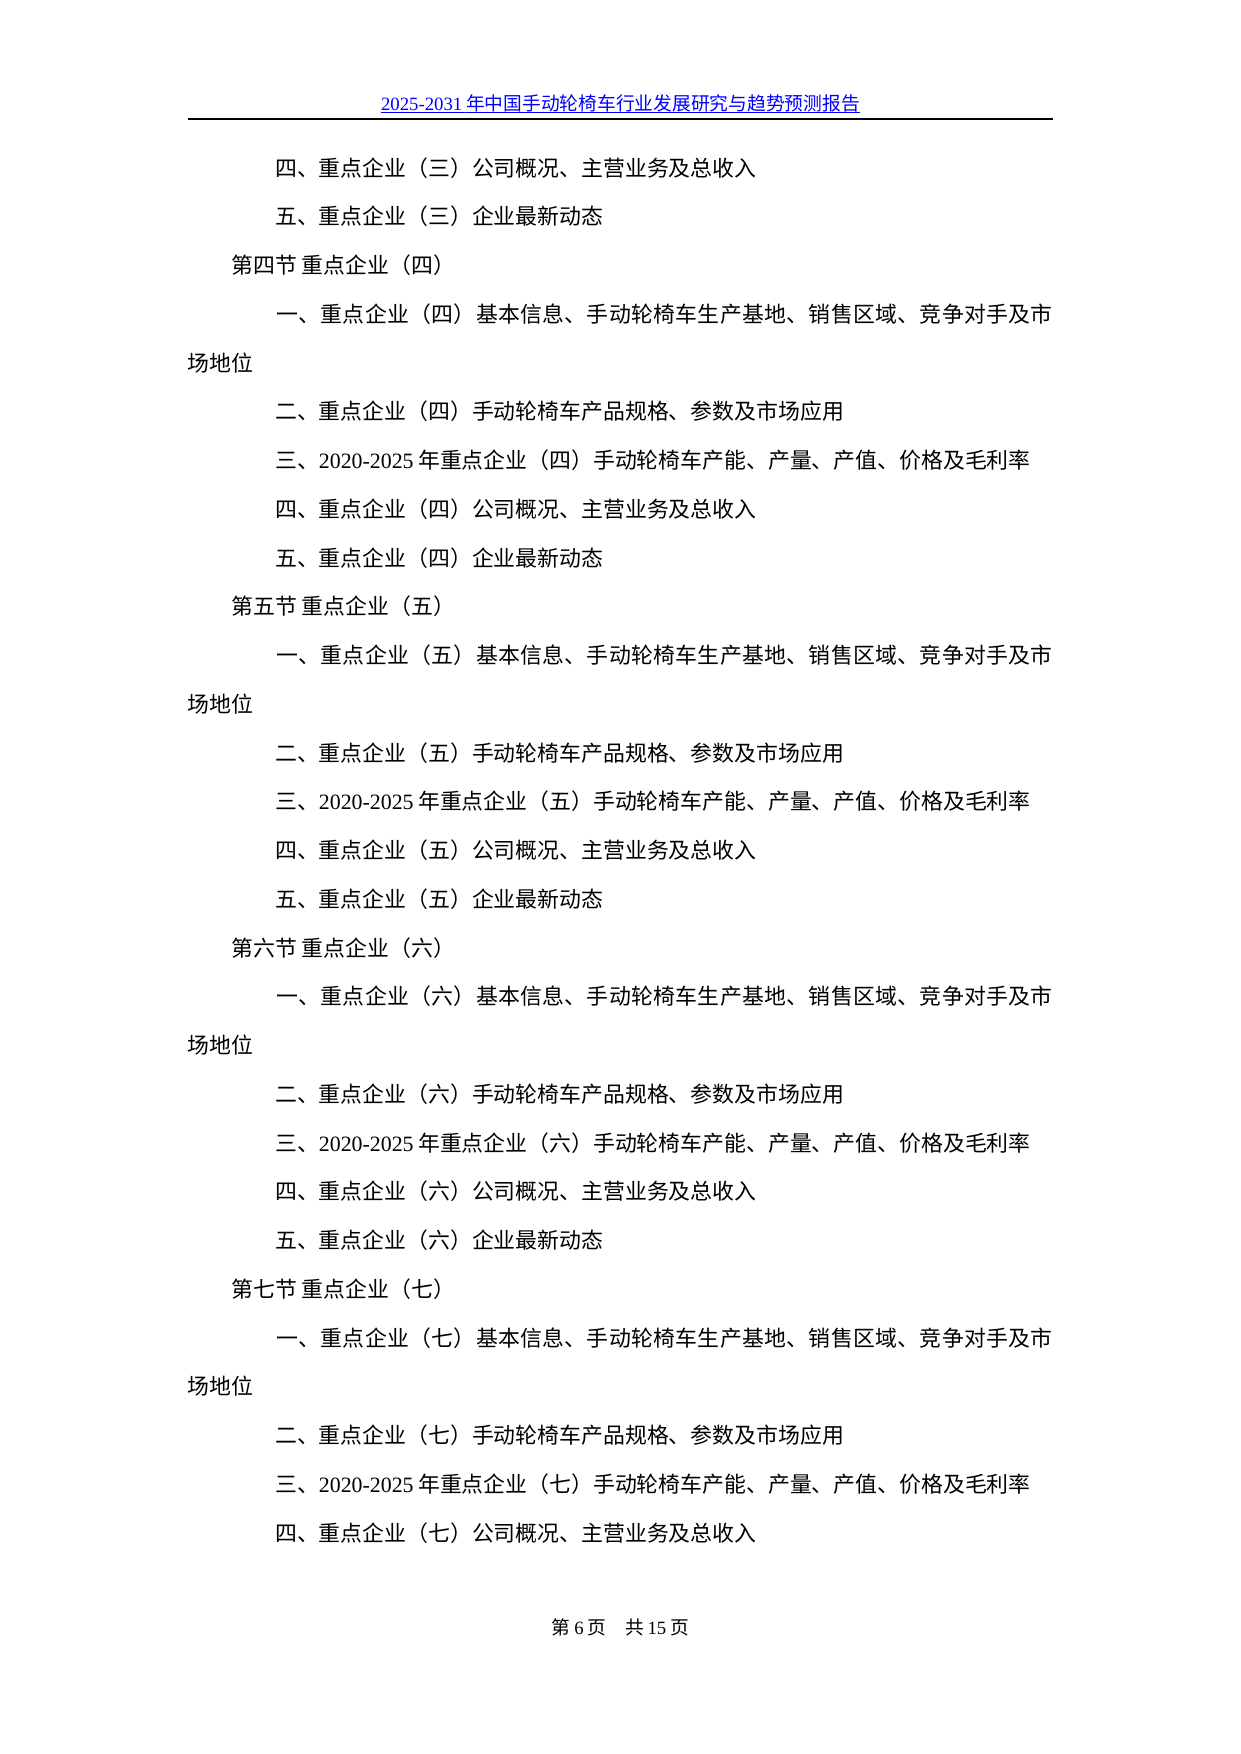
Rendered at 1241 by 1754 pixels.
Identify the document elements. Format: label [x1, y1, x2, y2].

text [187, 150, 1053, 1548]
